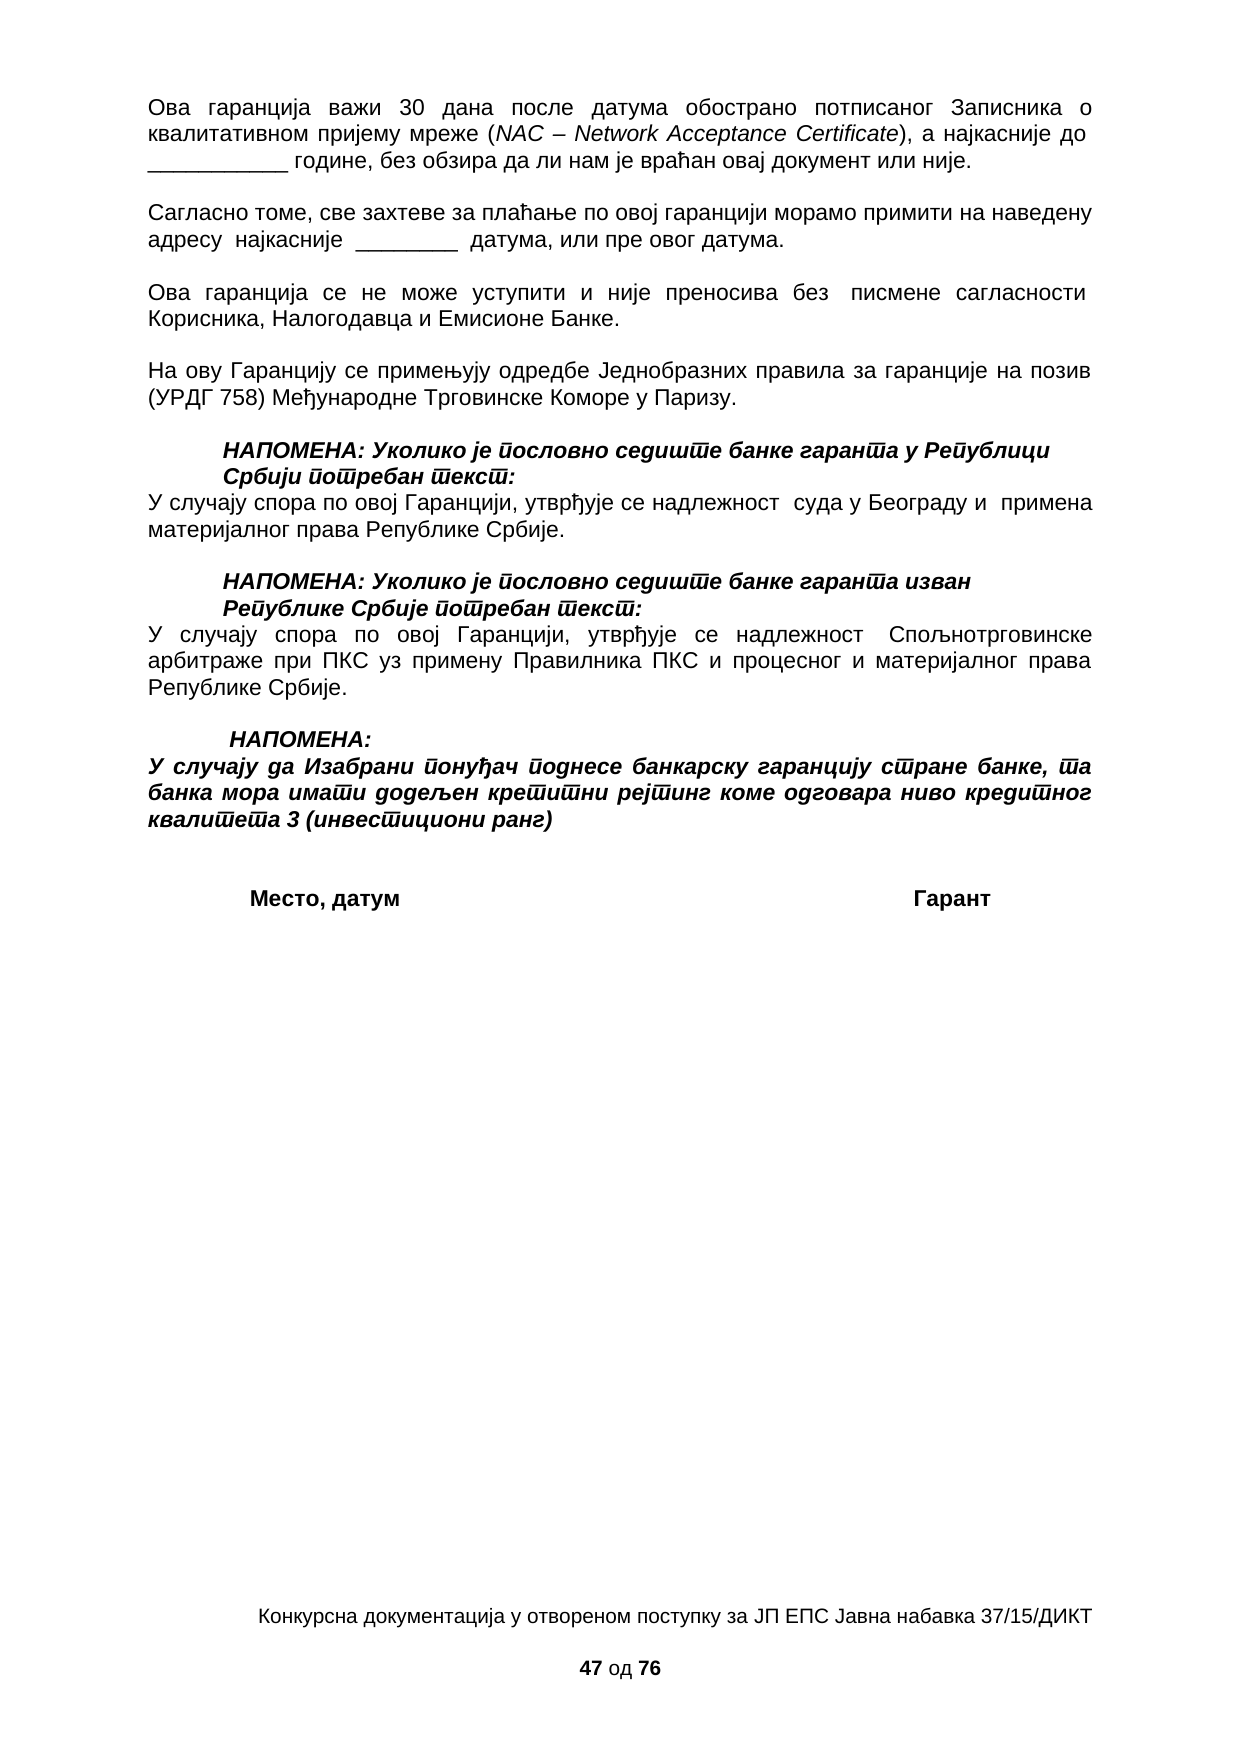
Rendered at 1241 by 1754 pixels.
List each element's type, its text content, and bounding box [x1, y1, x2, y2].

text НАПОМЕНА: Уколико је пословно седиште банке гаранта у Републици Србији потребан текст: [223, 437, 1092, 489]
text На ову Гаранцију се примењују одредбе Једнобразних правила за гаранције на позив (УРДГ 758) Међународне Трговинске Коморе у Паризу. [148, 357, 1092, 410]
text У случају спора по овој Гаранцији, утврђује се надлежност Спољнотрговинске арбитраже при ПКС уз примену Правилника ПКС и процесног и материјалног права Републике Србије. [148, 621, 1092, 700]
text НАПОМЕНА: Уколико је пословно седиште банке гаранта изван Републике Србије потребан текст: [223, 568, 1092, 621]
text Ова гаранција важи 30 дана после датума обострано потписаног Записника о квалитативном пријему мреже (NAC – Network Acceptance Certificate), а најкасније до ___________ године, без обзира да ли нам је враћан овај документ или није. [148, 94, 1092, 173]
text НАПОМЕНА: [223, 726, 1092, 753]
text Meстo, дaтум Гaрaнт [148, 884, 1092, 911]
text У случају да Изабрани понуђач поднесе банкарску гаранцију стране банке, та банка мора имати додељен кретитни рејтинг коме одговара ниво кредитног квалитета 3 (инвестициони ранг) [148, 753, 1092, 832]
text Сагласно томе, све захтеве за плаћање по овој гаранцији морамо примити на наведену адресу најкасније ________ датума, или пре овог датума. [148, 199, 1092, 252]
text Ова гаранција се не може уступити и није преносива без писмене сагласности Корисника, Налогодавца и Емисионе Банке. [148, 278, 1092, 331]
text У случају спора по овој Гаранцији, утврђује се надлежност суда у Београду и примена материјалног права Републике Србије. [148, 489, 1092, 542]
